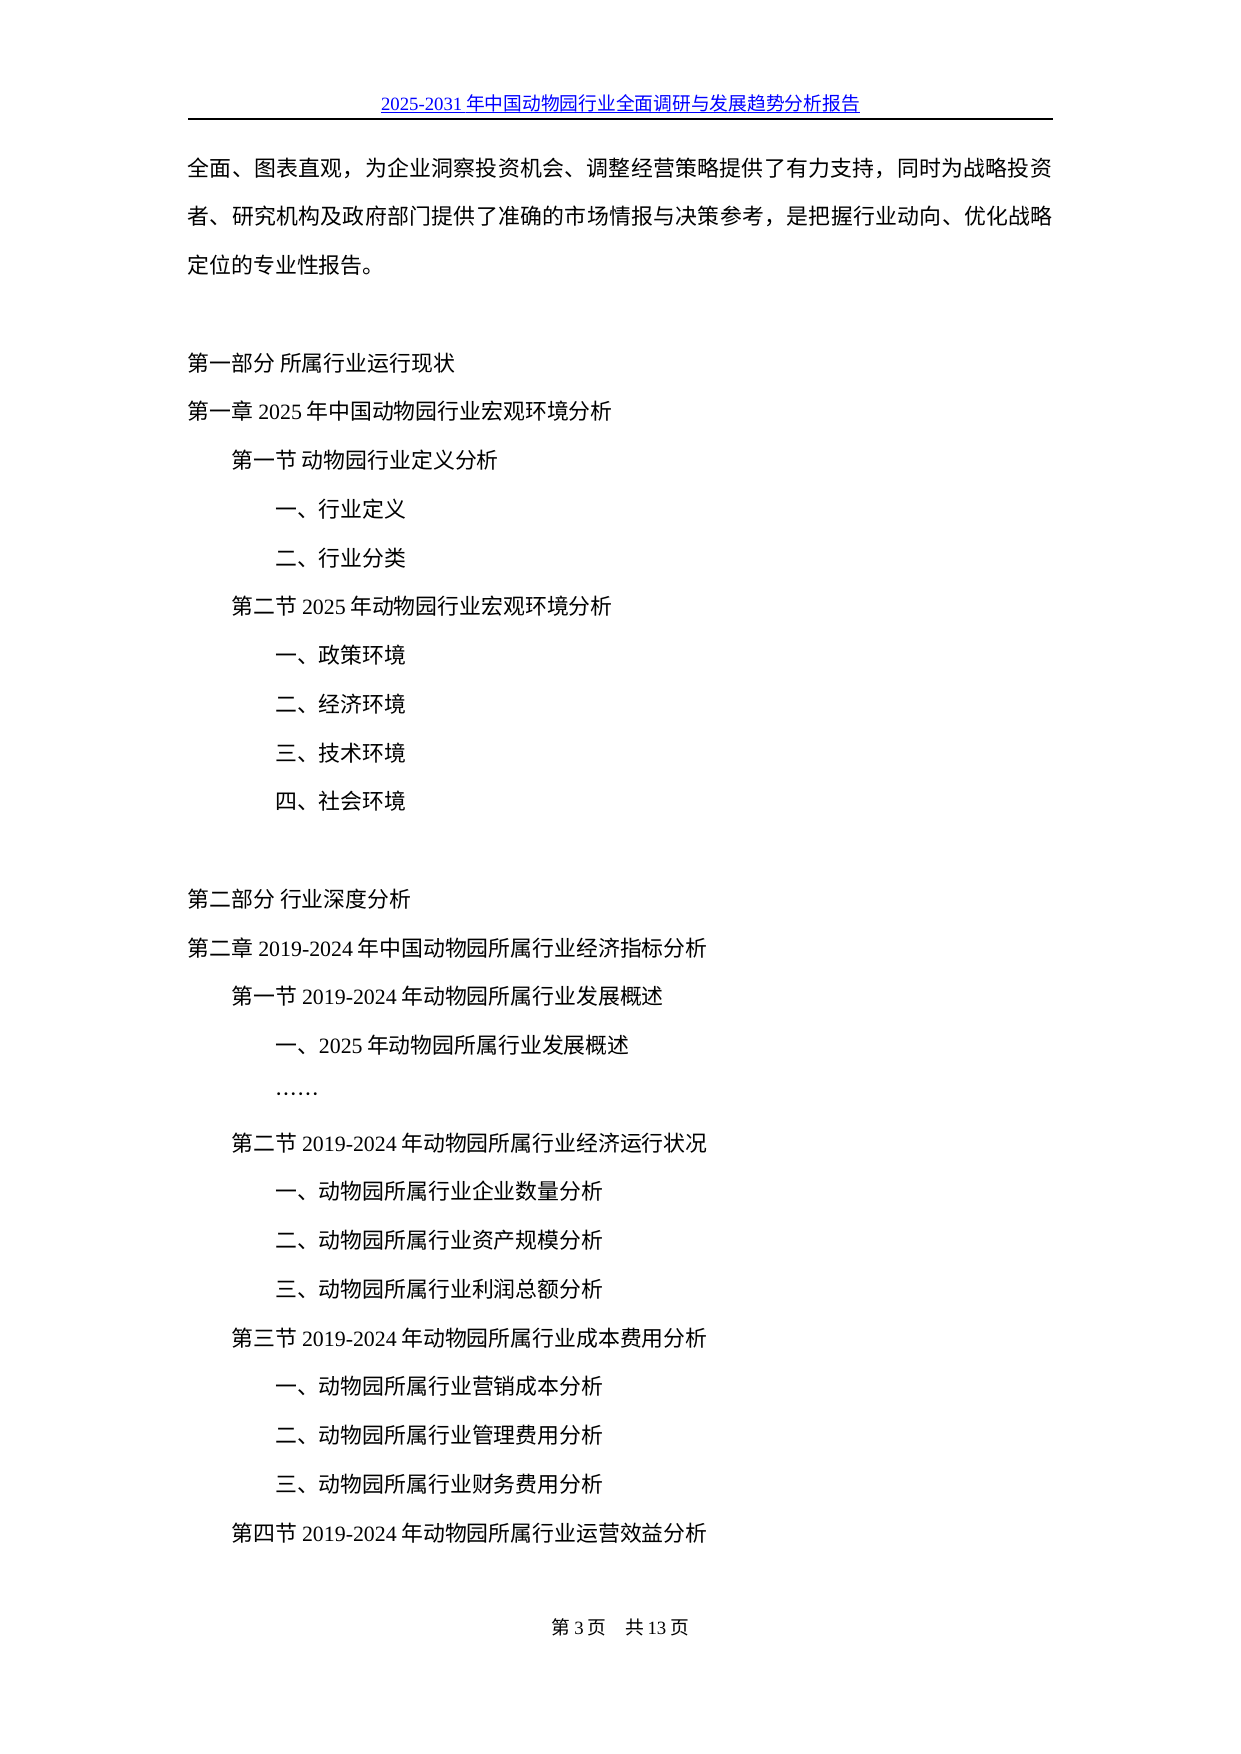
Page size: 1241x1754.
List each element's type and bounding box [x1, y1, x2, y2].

text [187, 150, 1053, 1548]
